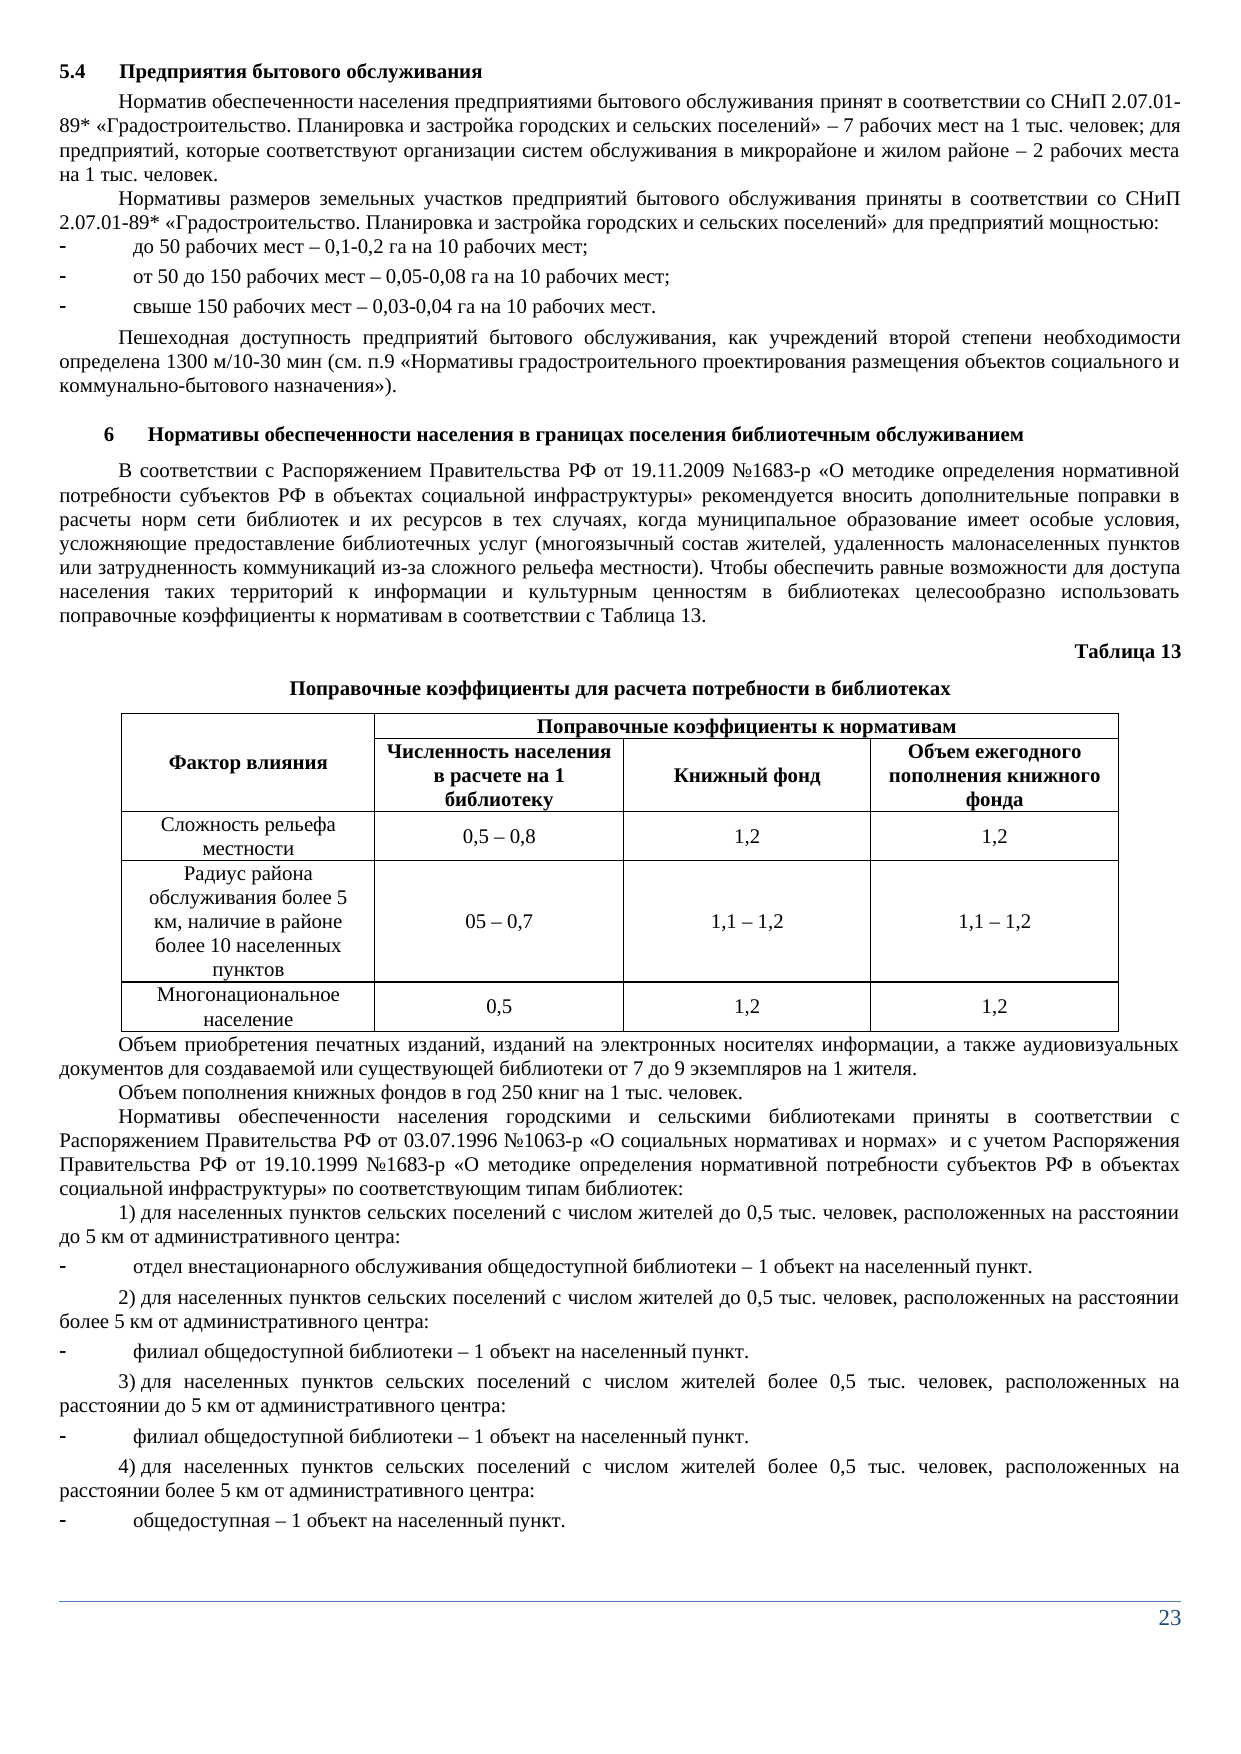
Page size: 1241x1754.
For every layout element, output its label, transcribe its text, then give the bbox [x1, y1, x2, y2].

table_cell 05 – 0,7 [375, 861, 623, 981]
list филиал общедоступной библиотеки – 1 объект на населенный пункт. [59, 1339, 1181, 1363]
table_cell 1,2 [624, 983, 870, 1031]
table_header Поправочные коэффициенты к нормативам [375, 714, 1118, 738]
text Нормативы размеров земельных участков предприятий бытового обслуживания приняты в соответствии со СНиП 2.07.01-89* «Градостроительство. Планировка и застройка городских и сельских поселений» для предприятий мощностью: [59, 186, 1181, 234]
table_cell Объем ежегодного пополнения книжного фонда [871, 739, 1118, 811]
table_cell Численность населения в расчете на 1 библиотеку [375, 739, 623, 811]
table_cell 1,2 [871, 983, 1118, 1031]
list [59, 1508, 1181, 1532]
table_cell Радиус района обслуживания более 5 км, наличие в районе более 10 населенных пунктов [122, 861, 374, 981]
table_cell 0,5 [375, 983, 623, 1031]
text Нормативы обеспеченности населения городскими и сельскими библиотеками приняты в соответствии с Распоряжением Правительства РФ от 03.07.1996 №1063-р «О социальных нормативах и нормах» и с учетом Распоряжения Правительства РФ от 19.10.1999 №1683-р «О методике определения нормативной потребности субъектов РФ в объектах социальной инфраструктуры» по соответствующим типам библиотек: [59, 1104, 1181, 1200]
table_cell 1,1 – 1,2 [624, 861, 870, 981]
table_cell Книжный фонд [624, 739, 870, 811]
text Поправочные коэффициенты для расчета потребности в библиотеках [59, 676, 1181, 700]
subtitle Нормативы обеспеченности населения в границах поселения библиотечным обслуживанием [103, 422, 1181, 446]
list для населенных пунктов сельских поселений с числом жителей до 0,5 тыс. человек, расположенных на расстоянии более 5 км от административного центра: [59, 1285, 1181, 1333]
text В соответствии с Распоряжением Правительства РФ от 19.11.2009 №1683-р «О методике определения нормативной потребности субъектов РФ в объектах социальной инфраструктуры» рекомендуется вносить дополнительные поправки в расчеты норм сети библиотек и их ресурсов в тех случаях, когда муниципальное образование имеет особые условия, усложняющие предоставление библиотечных услуг (многоязычный состав жителей, удаленность малонаселенных пунктов или затрудненность коммуникаций из-за сложного рельефа местности). Чтобы обеспечить равные возможности для доступа населения таких территорий к информации и культурным ценностям в библиотеках целесообразно использовать поправочные коэффициенты к нормативам в соответствии с Таблица 13. [59, 458, 1181, 627]
table_cell 0,5 – 0,8 [375, 812, 623, 860]
list свыше 150 рабочих мест – 0,03-0,04 га на 10 рабочих мест. [59, 294, 1181, 318]
text Объем пополнения книжных фондов в год 250 книг на 1 тыс. человек. [59, 1080, 1181, 1104]
list филиал общедоступной библиотеки – 1 объект на населенный пункт. [59, 1424, 1181, 1448]
text Объем приобретения печатных изданий, изданий на электронных носителях информации, а также аудиовизуальных документов для создаваемой или существующей библиотеки от 7 до 9 экземпляров на 1 жителя. [59, 1032, 1181, 1080]
list для населенных пунктов сельских поселений с числом жителей более 0,5 тыс. человек, расположенных на расстоянии до 5 км от административного центра: [59, 1369, 1181, 1417]
table_cell 1,1 – 1,2 [871, 861, 1118, 981]
subtitle Предприятия бытового обслуживания [59, 59, 1181, 83]
list для населенных пунктов сельских поселений с числом жителей до 0,5 тыс. человек, расположенных на расстоянии до 5 км от административного центра: [59, 1200, 1181, 1248]
list до 50 рабочих мест – 0,1-0,2 га на 10 рабочих мест; [59, 234, 1181, 258]
text Норматив обеспеченности населения предприятиями бытового обслуживания принят в соответствии со СНиП 2.07.01-89* «Градостроительство. Планировка и застройка городских и сельских поселений» – 7 рабочих мест на 1 тыс. человек; для предприятий, которые соответствуют организации систем обслуживания в микрорайоне и жилом районе – 2 рабочих места на 1 тыс. человек. [59, 89, 1181, 186]
table_cell 1,2 [871, 812, 1118, 860]
table_cell 1,2 [624, 812, 870, 860]
text Пешеходная доступность предприятий бытового обслуживания, как учреждений второй степени необходимости определена 1300 м/10-30 мин (см. п.9 «Нормативы градостроительного проектирования размещения объектов социального и коммунально-бытового назначения»). [59, 325, 1181, 397]
text для населенных пунктов сельских поселений с числом жителей более 0,5 тыс. человек, расположенных на расстоянии более 5 км от административного центра: [59, 1454, 1181, 1502]
text Таблица 13 [59, 639, 1181, 663]
list от 50 до 150 рабочих мест – 0,05-0,08 га на 10 рабочих мест; [59, 264, 1181, 288]
table_cell Многонациональное население [122, 983, 374, 1031]
table_header Фактор влияния [122, 714, 374, 811]
list отдел внестационарного обслуживания общедоступной библиотеки – 1 объект на населенный пункт. [59, 1254, 1181, 1278]
table_cell Сложность рельефа местности [122, 812, 374, 860]
